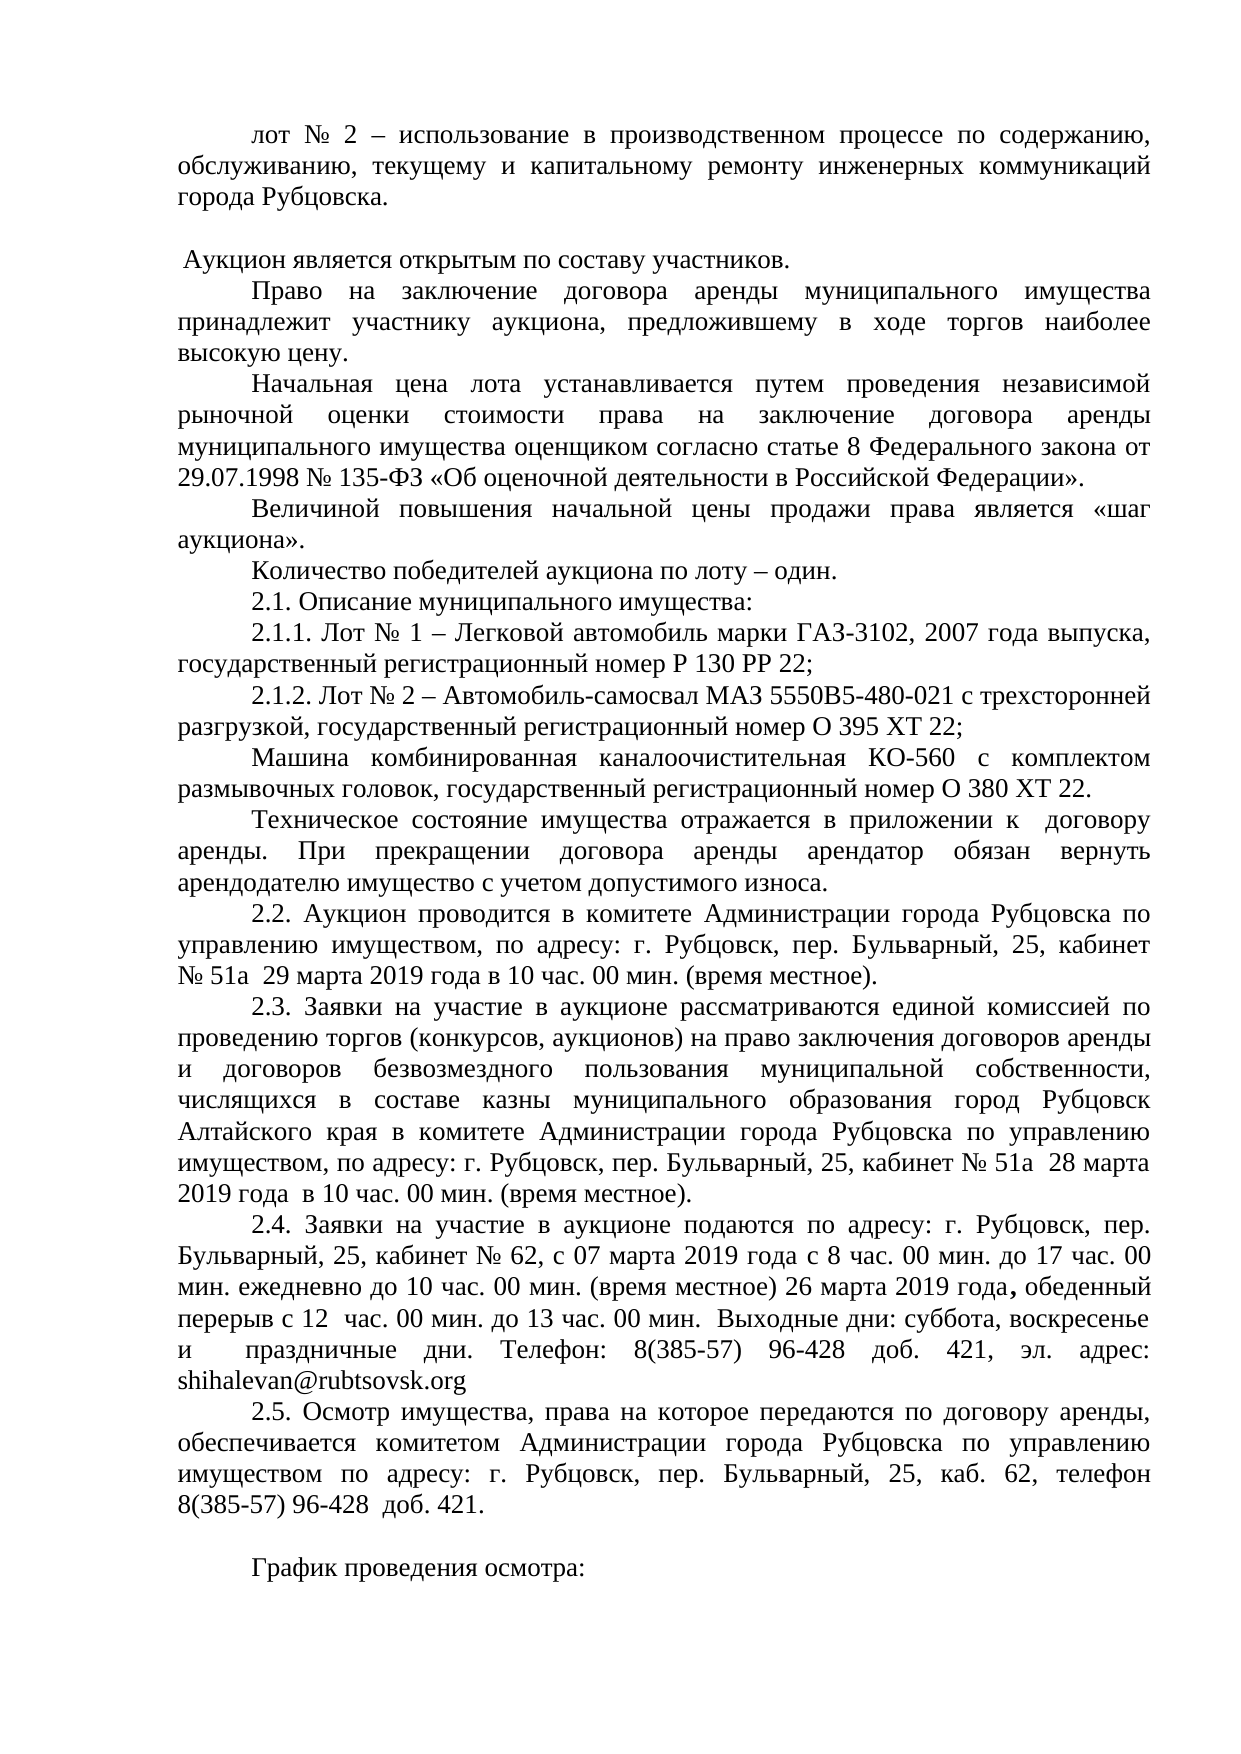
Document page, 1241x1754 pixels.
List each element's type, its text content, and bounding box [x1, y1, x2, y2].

text Машина комбинированная каналоочистительная КО-560 с комплектом размывочных головок, государственный регистрационный номер О 380 ХТ 22. [177, 741, 1152, 803]
text Начальная цена лота устанавливается путем проведения независимой рыночной оценки стоимости права на заключение договора аренды муниципального имущества оценщиком согласно статье 8 Федерального закона от 29.07.1998 № 135-ФЗ «Об оценочной деятельности в Российской Федерации». [177, 367, 1152, 492]
text 2.2. Аукцион проводится в комитете Администрации города Рубцовска по управлению имуществом, по адресу: г. Рубцовск, пер. Бульварный, 25, кабинет № 51а 29 марта 2019 года в 10 час. 00 мин. (время местное). [177, 897, 1152, 990]
text лот № 2 – использование в производственном процессе по содержанию, обслуживанию, текущему и капитальному ремонту инженерных коммуникаций города Рубцовска. [177, 118, 1152, 212]
text 2.1.2. Лот № 2 – Автомобиль-самосвал МАЗ 5550В5-480-021 с трехсторонней разгрузкой, государственный регистрационный номер О 395 ХТ 22; [177, 679, 1152, 741]
text Право на заключение договора аренды муниципального имущества принадлежит участнику аукциона, предложившему в ходе торгов наиболее высокую цену. [177, 274, 1152, 367]
text 2.4. Заявки на участие в аукционе подаются по адресу: г. Рубцовск, пер. Бульварный, 25, кабинет № 62, с 07 марта 2019 года с 8 час. 00 мин. до 17 час. 00 мин. ежедневно до 10 час. 00 мин. (время местное) 26 марта 2019 года, обеденный перерыв с 12 час. 00 мин. до 13 час. 00 мин. Выходные дни: суббота, воскресенье и праздничные дни. Телефон: 8(385-57) 96-428 доб. 421, эл. адрес: shihalevan@rubtsovsk.org [177, 1208, 1152, 1395]
text 2.5. Осмотр имущества, права на которое передаются по договору аренды, обеспечивается комитетом Администрации города Рубцовска по управлению имуществом по адресу: г. Рубцовск, пер. Бульварный, 25, каб. 62, телефон 8(385-57) 96-428 доб. 421. [177, 1395, 1152, 1520]
text Техническое состояние имущества отражается в приложении к договору аренды. При прекращении договора аренды арендатор обязан вернуть арендодателю имущество с учетом допустимого износа. [177, 803, 1152, 897]
text 2.1. Описание муниципального имущества: [177, 585, 1152, 616]
text 2.1.1. Лот № 1 – Легковой автомобиль марки ГАЗ-3102, 2007 года выпуска, государственный регистрационный номер Р 130 РР 22; [177, 616, 1152, 679]
text Аукцион является открытым по составу участников. [162, 243, 1152, 274]
text Количество победителей аукциона по лоту – один. [177, 554, 1152, 585]
text Величиной повышения начальной цены продажи права является «шаг аукциона». [177, 492, 1152, 554]
text 2.3. Заявки на участие в аукционе рассматриваются единой комиссией по проведению торгов (конкурсов, аукционов) на право заключения договоров аренды и договоров безвозмездного пользования муниципальной собственности, числящихся в составе казны муниципального образования город Рубцовск Алтайского края в комитете Администрации города Рубцовска по управлению имуществом, по адресу: г. Рубцовск, пер. Бульварный, 25, кабинет № 51а 28 марта 2019 года в 10 час. 00 мин. (время местное). [177, 990, 1152, 1208]
text График проведения осмотра: [177, 1551, 1152, 1582]
